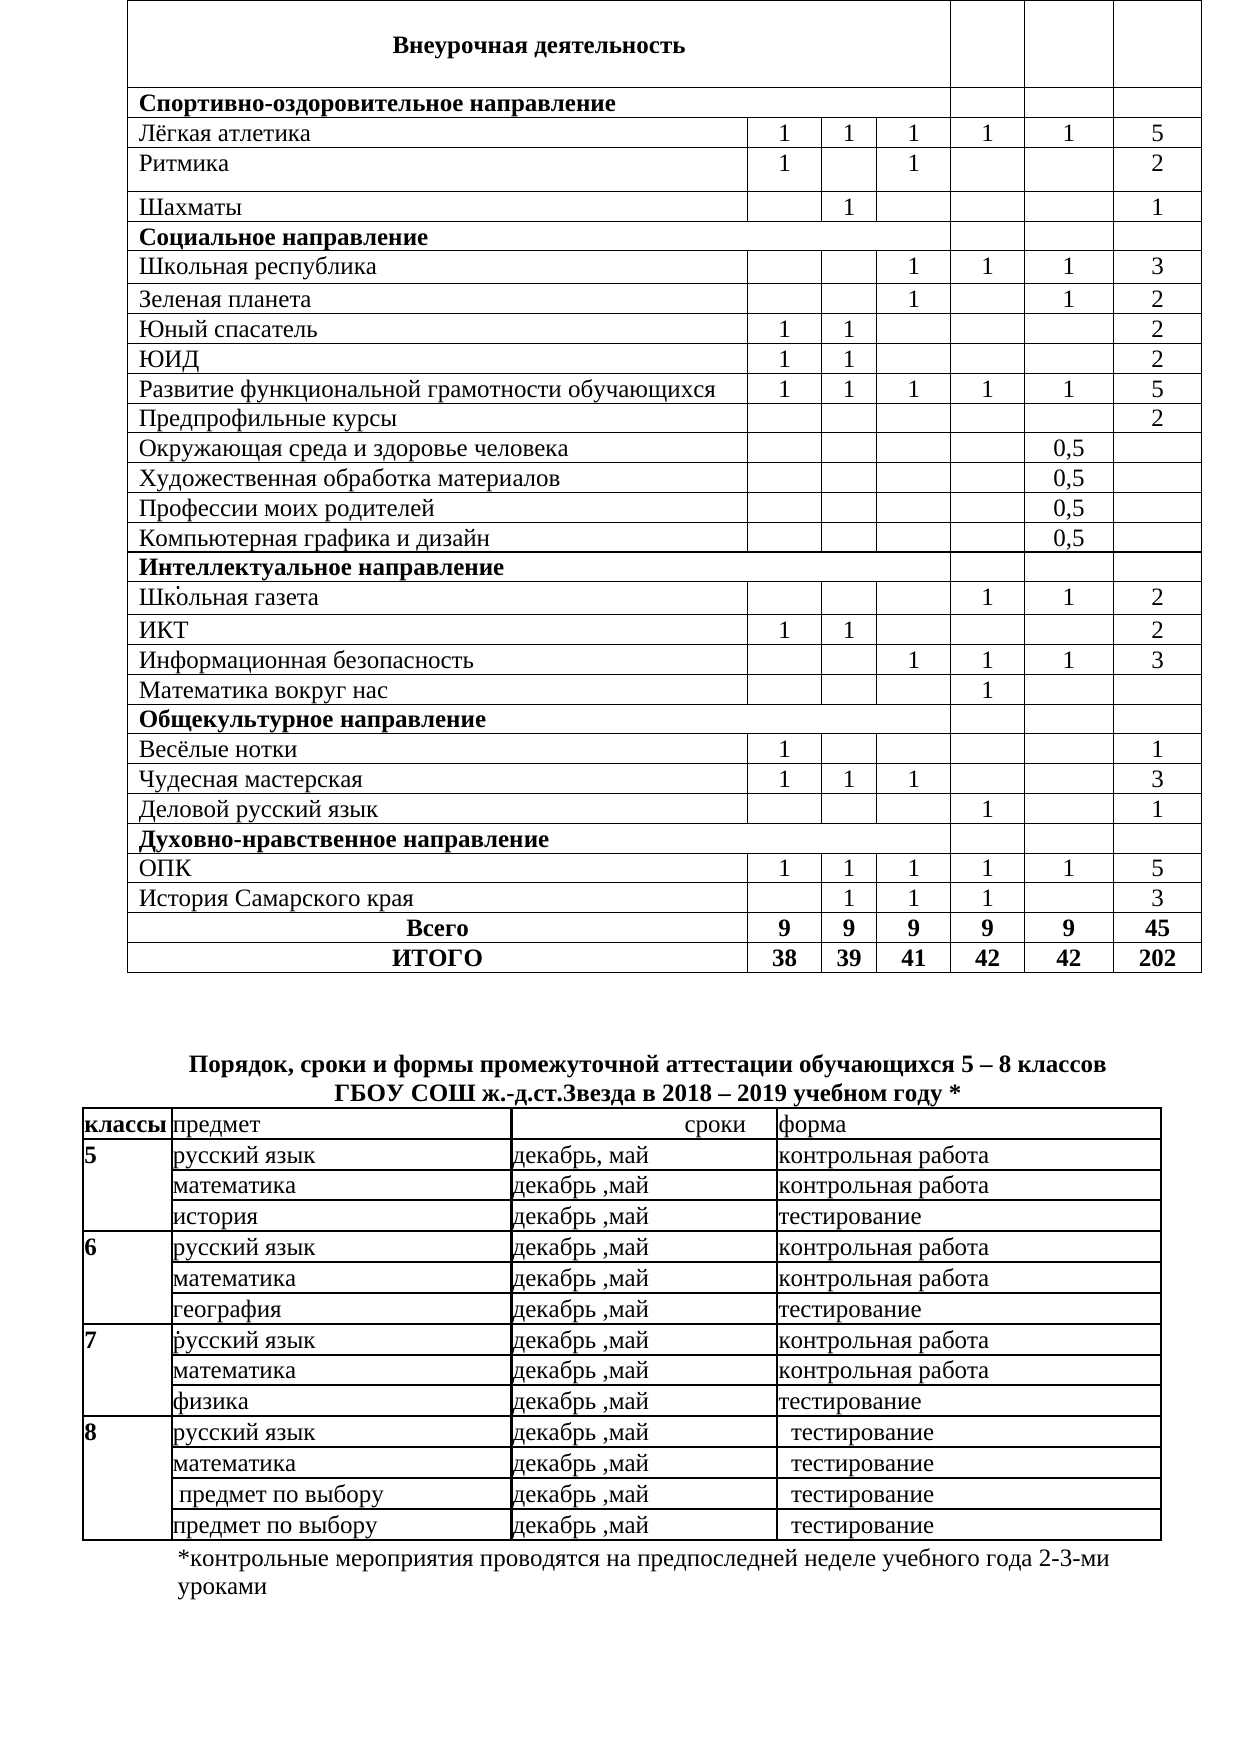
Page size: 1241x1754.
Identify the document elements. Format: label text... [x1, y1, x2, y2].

table_cell [877, 675, 950, 703]
table_cell [951, 88, 1024, 117]
table_cell [822, 404, 876, 432]
table_cell Социальное направление [128, 222, 950, 250]
table_cell [683, 1140, 776, 1168]
table_cell [748, 192, 821, 221]
table_header классы [84, 1109, 171, 1138]
table_cell 9 [822, 913, 876, 942]
table_cell 1 [951, 251, 1024, 283]
table_cell 1 [877, 764, 950, 793]
table_cell [877, 433, 950, 462]
table_cell 1 [1025, 251, 1113, 283]
table_cell 38 [748, 943, 821, 972]
table_cell [683, 1448, 776, 1477]
table_cell 1 [877, 883, 950, 912]
table_cell [1025, 675, 1113, 703]
table_cell 39 [822, 943, 876, 972]
table_cell [822, 582, 876, 614]
table_cell физика [173, 1386, 510, 1415]
table_cell Развитие функциональной грамотности обучающихся [128, 374, 747, 402]
table_cell [84, 1199, 171, 1230]
table_cell [822, 794, 876, 823]
table_cell [877, 344, 950, 373]
table_cell [1025, 883, 1113, 912]
table_cell ИТОГО [128, 943, 747, 972]
table_cell русский язык [173, 1325, 510, 1353]
table_cell [951, 523, 1024, 551]
table_cell [822, 433, 876, 462]
table_cell 1 [877, 645, 950, 674]
table_cell 45 [1114, 913, 1201, 942]
table_cell тестирование [778, 1448, 1160, 1477]
table_cell [877, 404, 950, 432]
table_cell [84, 1384, 171, 1415]
table_cell [822, 284, 876, 313]
table_cell [951, 192, 1024, 221]
table_cell 3 [1114, 883, 1201, 912]
table_cell [84, 1292, 171, 1323]
table_cell 1 [748, 118, 821, 147]
table_cell 41 [877, 943, 950, 972]
table_cell 1 [951, 675, 1024, 703]
table_cell [1114, 463, 1201, 492]
table_cell 5 [1114, 374, 1201, 402]
table_cell 6 [84, 1232, 171, 1261]
table_cell [951, 615, 1024, 644]
table_cell [683, 1417, 776, 1446]
table_cell декабрь ,май [513, 1201, 683, 1230]
table_cell 1 [748, 764, 821, 793]
table_cell 3 [1114, 645, 1201, 674]
table_cell 42 [951, 943, 1024, 972]
table_cell декабрь, май [513, 1140, 683, 1168]
table_cell [1114, 675, 1201, 703]
table_cell [951, 493, 1024, 522]
table_cell [1114, 824, 1201, 852]
table_cell Лёгкая атлетика [128, 118, 747, 147]
table_cell [951, 463, 1024, 492]
table_cell [84, 1477, 171, 1508]
table_cell декабрь ,май [513, 1386, 683, 1415]
table_cell 1 [822, 192, 876, 221]
table_cell 1 [877, 251, 950, 283]
table_cell 2 [1114, 314, 1201, 343]
table_cell 5 [1114, 854, 1201, 882]
table_cell [822, 251, 876, 283]
table_cell 1 [1025, 854, 1113, 882]
table_cell [877, 794, 950, 823]
table_cell [822, 675, 876, 703]
table_cell 3 [1114, 251, 1201, 283]
table_cell 1 [951, 794, 1024, 823]
table_cell декабрь ,май [513, 1510, 683, 1538]
table_cell [951, 344, 1024, 373]
table_cell [877, 734, 950, 763]
table_cell [951, 284, 1024, 313]
table_cell декабрь ,май [513, 1263, 683, 1292]
table_cell 1 [1114, 734, 1201, 763]
table_cell Шахматы [128, 192, 747, 221]
table_cell [822, 493, 876, 522]
table_cell Профессии моих родителей [128, 493, 747, 522]
table_cell 1 [748, 734, 821, 763]
table_cell [748, 645, 821, 674]
table_cell география [173, 1294, 510, 1323]
table_cell [1114, 493, 1201, 522]
table_cell [748, 675, 821, 703]
table_cell 2 [1114, 404, 1201, 432]
table_cell [877, 192, 950, 221]
table_cell Духовно-нравственное направление [128, 824, 950, 852]
table_cell [748, 493, 821, 522]
table_cell [1025, 824, 1113, 852]
table_cell предмет по выбору [173, 1479, 510, 1508]
table_cell декабрь ,май [513, 1294, 683, 1323]
table_cell Интеллектуальное направление [128, 553, 950, 581]
table_cell 0,5 [1025, 463, 1113, 492]
table_cell тестирование [778, 1386, 1160, 1415]
table_cell контрольная работа [778, 1263, 1160, 1292]
table_cell [1025, 314, 1113, 343]
table_cell 2 [1114, 148, 1201, 191]
table_cell 1 [1025, 645, 1113, 674]
table_header сроки [683, 1109, 776, 1138]
table_cell тестирование [778, 1417, 1160, 1446]
table_cell [1025, 794, 1113, 823]
table_cell [1025, 192, 1113, 221]
table_cell 1 [1025, 118, 1113, 147]
table_cell 1 [877, 148, 950, 191]
table_cell [1114, 222, 1201, 250]
table_cell Математика вокруг нас [128, 675, 747, 703]
table_cell ЮИД [128, 344, 747, 373]
table_cell [877, 463, 950, 492]
table_cell [1025, 764, 1113, 793]
table_cell [683, 1479, 776, 1508]
table_header [951, 1, 1024, 87]
table_cell [84, 1508, 171, 1538]
table_cell 1 [1025, 374, 1113, 402]
table_cell [748, 463, 821, 492]
table_cell [1025, 705, 1113, 733]
table_header предмет [173, 1109, 510, 1138]
table_cell математика [173, 1356, 510, 1384]
table_cell [951, 222, 1024, 250]
table_cell 1 [877, 854, 950, 882]
table_cell 1 [822, 764, 876, 793]
table_cell 9 [748, 913, 821, 942]
table_cell [683, 1201, 776, 1230]
table_cell [748, 251, 821, 283]
table_cell [1114, 433, 1201, 462]
table_cell [822, 645, 876, 674]
table_cell [748, 523, 821, 551]
table_cell 202 [1114, 943, 1201, 972]
table_cell [951, 824, 1024, 852]
table_cell декабрь ,май [513, 1232, 683, 1261]
table_cell [822, 734, 876, 763]
table_cell русский язык [173, 1232, 510, 1261]
table_cell [84, 1261, 171, 1292]
table_cell контрольная работа [778, 1171, 1160, 1199]
table_cell тестирование [778, 1510, 1160, 1538]
table_cell 1 [951, 374, 1024, 402]
table_cell контрольная работа [778, 1325, 1160, 1353]
table_cell математика [173, 1171, 510, 1199]
table_cell 2 [1114, 582, 1201, 614]
table_cell 8 [84, 1417, 171, 1446]
table_cell [877, 523, 950, 551]
table_cell [877, 582, 950, 614]
table_cell [1114, 523, 1201, 551]
table_cell [1114, 553, 1201, 581]
table_cell [1025, 404, 1113, 432]
table_cell [951, 433, 1024, 462]
table_cell 1 [748, 374, 821, 402]
table_cell русский язык [173, 1417, 510, 1446]
table_cell 5 [84, 1140, 171, 1168]
table_cell 2 [1114, 615, 1201, 644]
table_cell 9 [1025, 913, 1113, 942]
table_cell Юный спасатель [128, 314, 747, 343]
table_cell [1025, 553, 1113, 581]
table_cell Компьютерная графика и дизайн [128, 523, 747, 551]
table_cell [683, 1171, 776, 1199]
table_cell [951, 148, 1024, 191]
table_cell Зеленая планета [128, 284, 747, 313]
table_cell [877, 314, 950, 343]
table_cell 1 [1025, 284, 1113, 313]
table_cell 1 [951, 854, 1024, 882]
table_cell Ритмика [128, 148, 747, 191]
table_cell [951, 314, 1024, 343]
table_cell Общекультурное направление [128, 705, 950, 733]
table_cell ОПК [128, 854, 747, 882]
table_cell 1 [877, 374, 950, 402]
table_cell Художественная обработка материалов [128, 463, 747, 492]
table_cell 3 [1114, 764, 1201, 793]
table_cell 1 [748, 314, 821, 343]
table_cell ИКТ [128, 615, 747, 644]
table_cell [822, 463, 876, 492]
table_cell Школьная газета [128, 582, 747, 614]
table_cell [822, 148, 876, 191]
table_cell 1 [822, 883, 876, 912]
table_cell 7 [84, 1325, 171, 1353]
table_cell декабрь ,май [513, 1448, 683, 1477]
table_cell декабрь ,май [513, 1417, 683, 1446]
table_cell 1 [951, 883, 1024, 912]
table_header [1114, 1, 1201, 87]
table_cell декабрь ,май [513, 1325, 683, 1353]
table_cell [877, 615, 950, 644]
table_cell декабрь ,май [513, 1356, 683, 1384]
table_cell [683, 1510, 776, 1538]
table_cell 1 [877, 118, 950, 147]
table_cell 9 [877, 913, 950, 942]
table_cell [683, 1325, 776, 1353]
table_cell [877, 493, 950, 522]
table_cell 1 [822, 314, 876, 343]
text Порядок, сроки и формы промежуточной аттестации обучающихся 5 – 8 классов ГБОУ СОШ ж.-д.ст.Звезда в 2018 – 2019 учебном году * [177, 1050, 1118, 1107]
table_cell 0,5 [1025, 433, 1113, 462]
table_cell [748, 433, 821, 462]
table_cell Спортивно-оздоровительное направление [128, 88, 950, 117]
table_cell [1025, 734, 1113, 763]
table_cell 42 [1025, 943, 1113, 972]
table_cell [748, 404, 821, 432]
table_cell [951, 553, 1024, 581]
table_cell [1025, 615, 1113, 644]
table_cell контрольная работа [778, 1232, 1160, 1261]
table_cell 0,5 [1025, 493, 1113, 522]
table_cell 1 [951, 118, 1024, 147]
table_cell [683, 1263, 776, 1292]
table_cell 1 [822, 854, 876, 882]
table_cell [683, 1356, 776, 1384]
table_cell 1 [748, 854, 821, 882]
table_cell Весёлые нотки [128, 734, 747, 763]
table_cell Информационная безопасность [128, 645, 747, 674]
table_cell 1 [822, 118, 876, 147]
table_cell [683, 1232, 776, 1261]
table_header форма [778, 1109, 1160, 1138]
table_cell [748, 284, 821, 313]
table_cell [1025, 344, 1113, 373]
table_cell 5 [1114, 118, 1201, 147]
table_cell контрольная работа [778, 1356, 1160, 1384]
table_cell 1 [822, 374, 876, 402]
table_cell 9 [951, 913, 1024, 942]
table_cell Предпрофильные курсы [128, 404, 747, 432]
table_cell 1 [951, 582, 1024, 614]
table_cell [748, 582, 821, 614]
table_cell [951, 404, 1024, 432]
table_cell История Самарского края [128, 883, 747, 912]
table_cell [1114, 88, 1201, 117]
table_cell [748, 883, 821, 912]
table_cell [951, 764, 1024, 793]
table_cell Всего [128, 913, 747, 942]
table_cell тестирование [778, 1201, 1160, 1230]
table_cell 1 [1025, 582, 1113, 614]
table_cell [1025, 148, 1113, 191]
table_header Внеурочная деятельность [128, 1, 950, 87]
table_cell 1 [748, 344, 821, 373]
table_header [513, 1109, 683, 1138]
table_cell тестирование [778, 1479, 1160, 1508]
table_cell математика [173, 1448, 510, 1477]
table_cell 1 [1114, 192, 1201, 221]
table_cell 0,5 [1025, 523, 1113, 551]
table_header [1025, 1, 1113, 87]
table_cell 2 [1114, 284, 1201, 313]
table_cell [84, 1354, 171, 1384]
table_cell контрольная работа [778, 1140, 1160, 1168]
table_cell математика [173, 1263, 510, 1292]
table_cell Школьная республика [128, 251, 747, 283]
table_cell декабрь ,май [513, 1171, 683, 1199]
table_cell [84, 1169, 171, 1199]
table_cell история [173, 1201, 510, 1230]
table_cell декабрь ,май [513, 1479, 683, 1508]
table_cell 1 [748, 615, 821, 644]
table_cell [1025, 222, 1113, 250]
table_cell [1114, 705, 1201, 733]
table_cell [84, 1446, 171, 1477]
table_cell [1025, 88, 1113, 117]
table_cell предмет по выбору [173, 1510, 510, 1538]
text *контрольные мероприятия проводятся на предпоследней неделе учебного года 2-3-ми уроками [177, 1543, 1152, 1600]
table_cell Чудесная мастерская [128, 764, 747, 793]
table_cell 1 [822, 615, 876, 644]
table_cell [683, 1294, 776, 1323]
table_cell Окружающая среда и здоровье человека [128, 433, 747, 462]
table_cell 1 [951, 645, 1024, 674]
table_cell 2 [1114, 344, 1201, 373]
table_cell [951, 705, 1024, 733]
table_cell тестирование [778, 1294, 1160, 1323]
table_cell 1 [822, 344, 876, 373]
table_cell [951, 734, 1024, 763]
table_cell Деловой русский язык [128, 794, 747, 823]
table_cell [683, 1386, 776, 1415]
table_cell [748, 794, 821, 823]
table_cell 1 [877, 284, 950, 313]
table_cell 1 [748, 148, 821, 191]
table_cell русский язык [173, 1140, 510, 1168]
table_cell 1 [1114, 794, 1201, 823]
table_cell [822, 523, 876, 551]
